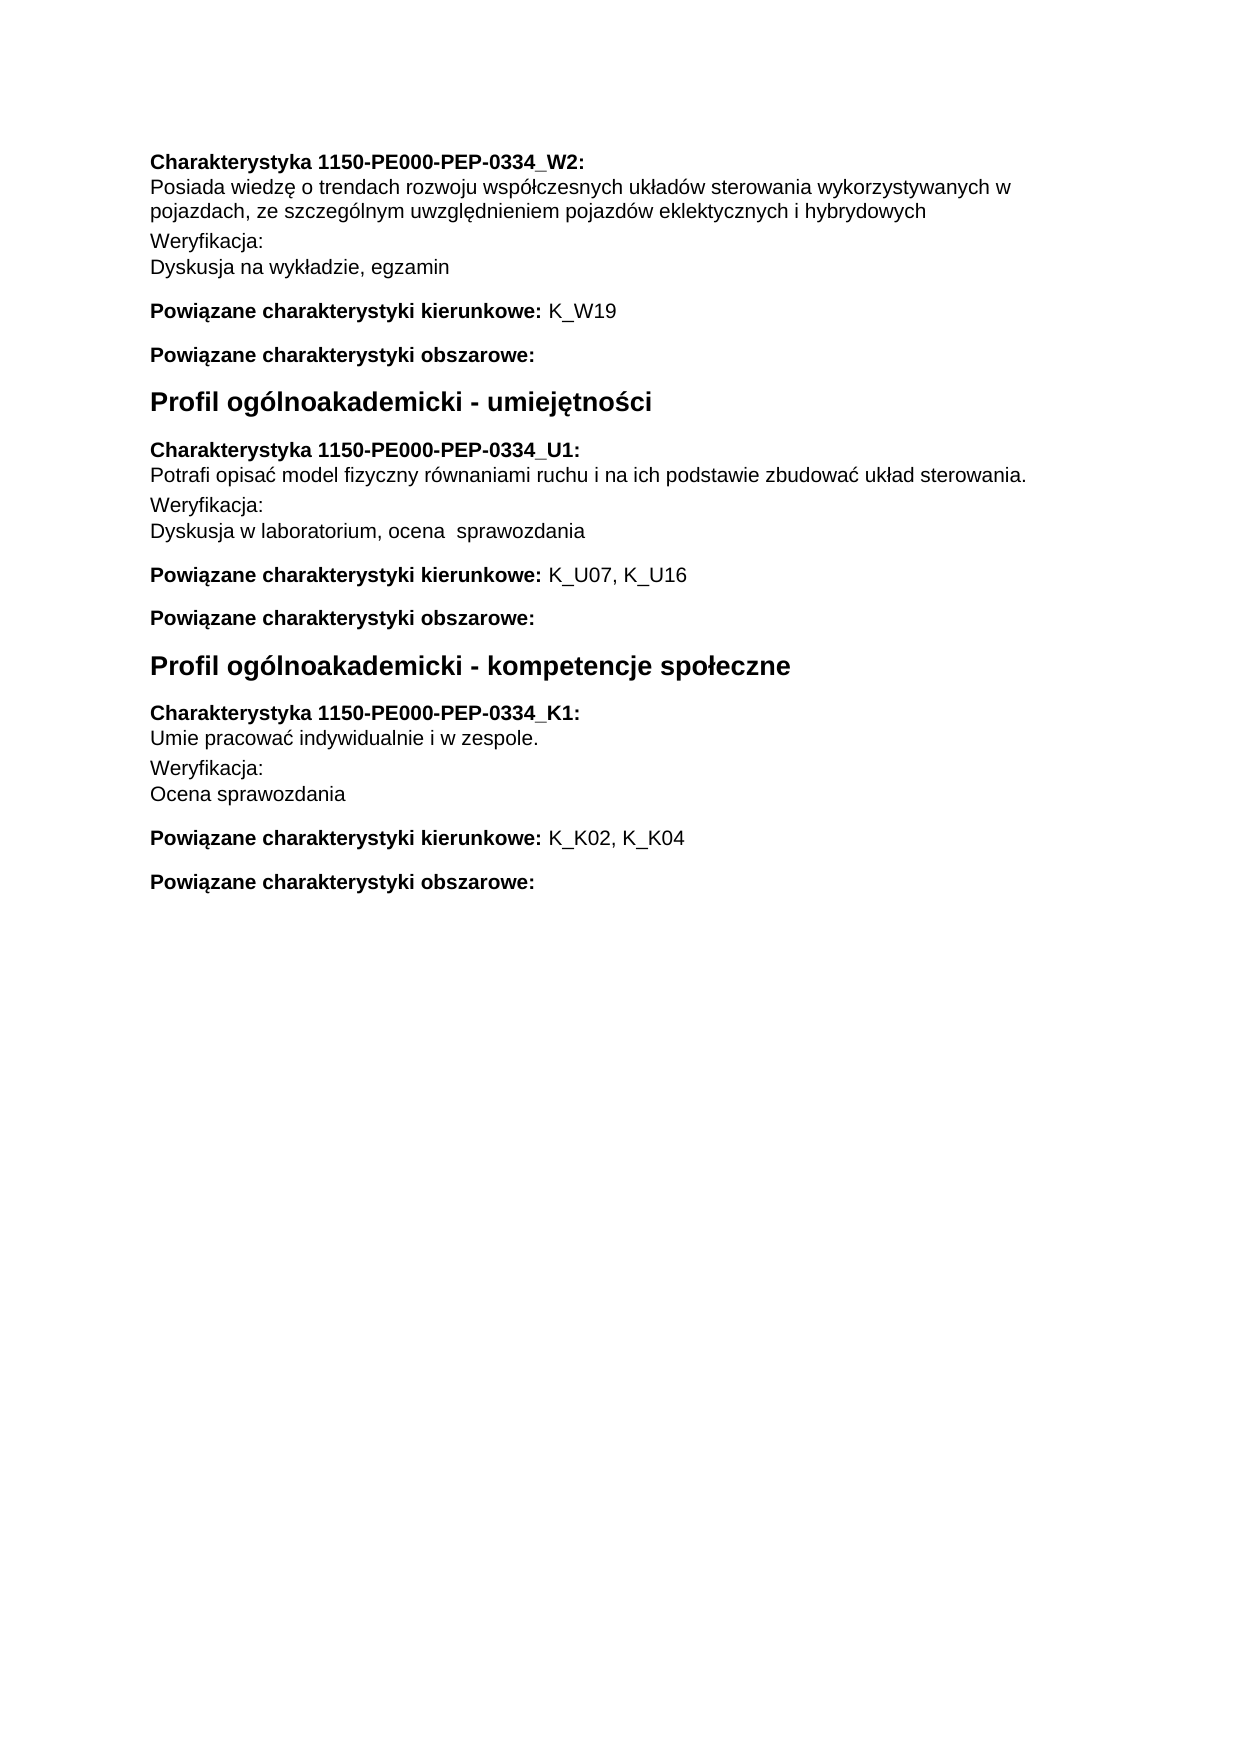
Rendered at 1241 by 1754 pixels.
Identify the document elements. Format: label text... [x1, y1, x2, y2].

text Powiązane charakterystyki obszarowe: [150, 343, 1090, 367]
text Umie pracować indywidualnie i w zespole. [150, 726, 1090, 750]
text Powiązane charakterystyki kierunkowe: K_W19 [150, 299, 1090, 323]
text Powiązane charakterystyki obszarowe: [150, 606, 1090, 630]
text Weryfikacja: [150, 756, 1090, 780]
text Posiada wiedzę o trendach rozwoju współczesnych układów sterowania wykorzystywanych w pojazdach, ze szczególnym uwzględnieniem pojazdów eklektycznych i hybrydowych [150, 175, 1090, 223]
text Potrafi opisać model fizyczny równaniami ruchu i na ich podstawie zbudować układ sterowania. [150, 462, 1090, 486]
text Dyskusja na wykładzie, egzamin [150, 255, 1090, 279]
text Powiązane charakterystyki obszarowe: [150, 870, 1090, 894]
text Charakterystyka 1150-PE000-PEP-0334_W2: [150, 150, 1090, 174]
text Weryfikacja: [150, 493, 1090, 517]
subtitle Profil ogólnoakademicki - umiejętności [150, 386, 1090, 418]
text Charakterystyka 1150-PE000-PEP-0334_K1: [150, 701, 1090, 725]
text Ocena sprawozdania [150, 782, 1090, 806]
text Weryfikacja: [150, 229, 1090, 253]
text Powiązane charakterystyki kierunkowe: K_U07, K_U16 [150, 562, 1090, 586]
text Charakterystyka 1150-PE000-PEP-0334_U1: [150, 437, 1090, 461]
text Dyskusja w laboratorium, ocena sprawozdania [150, 519, 1090, 543]
text Powiązane charakterystyki kierunkowe: K_K02, K_K04 [150, 826, 1090, 850]
subtitle Profil ogólnoakademicki - kompetencje społeczne [150, 650, 1090, 681]
